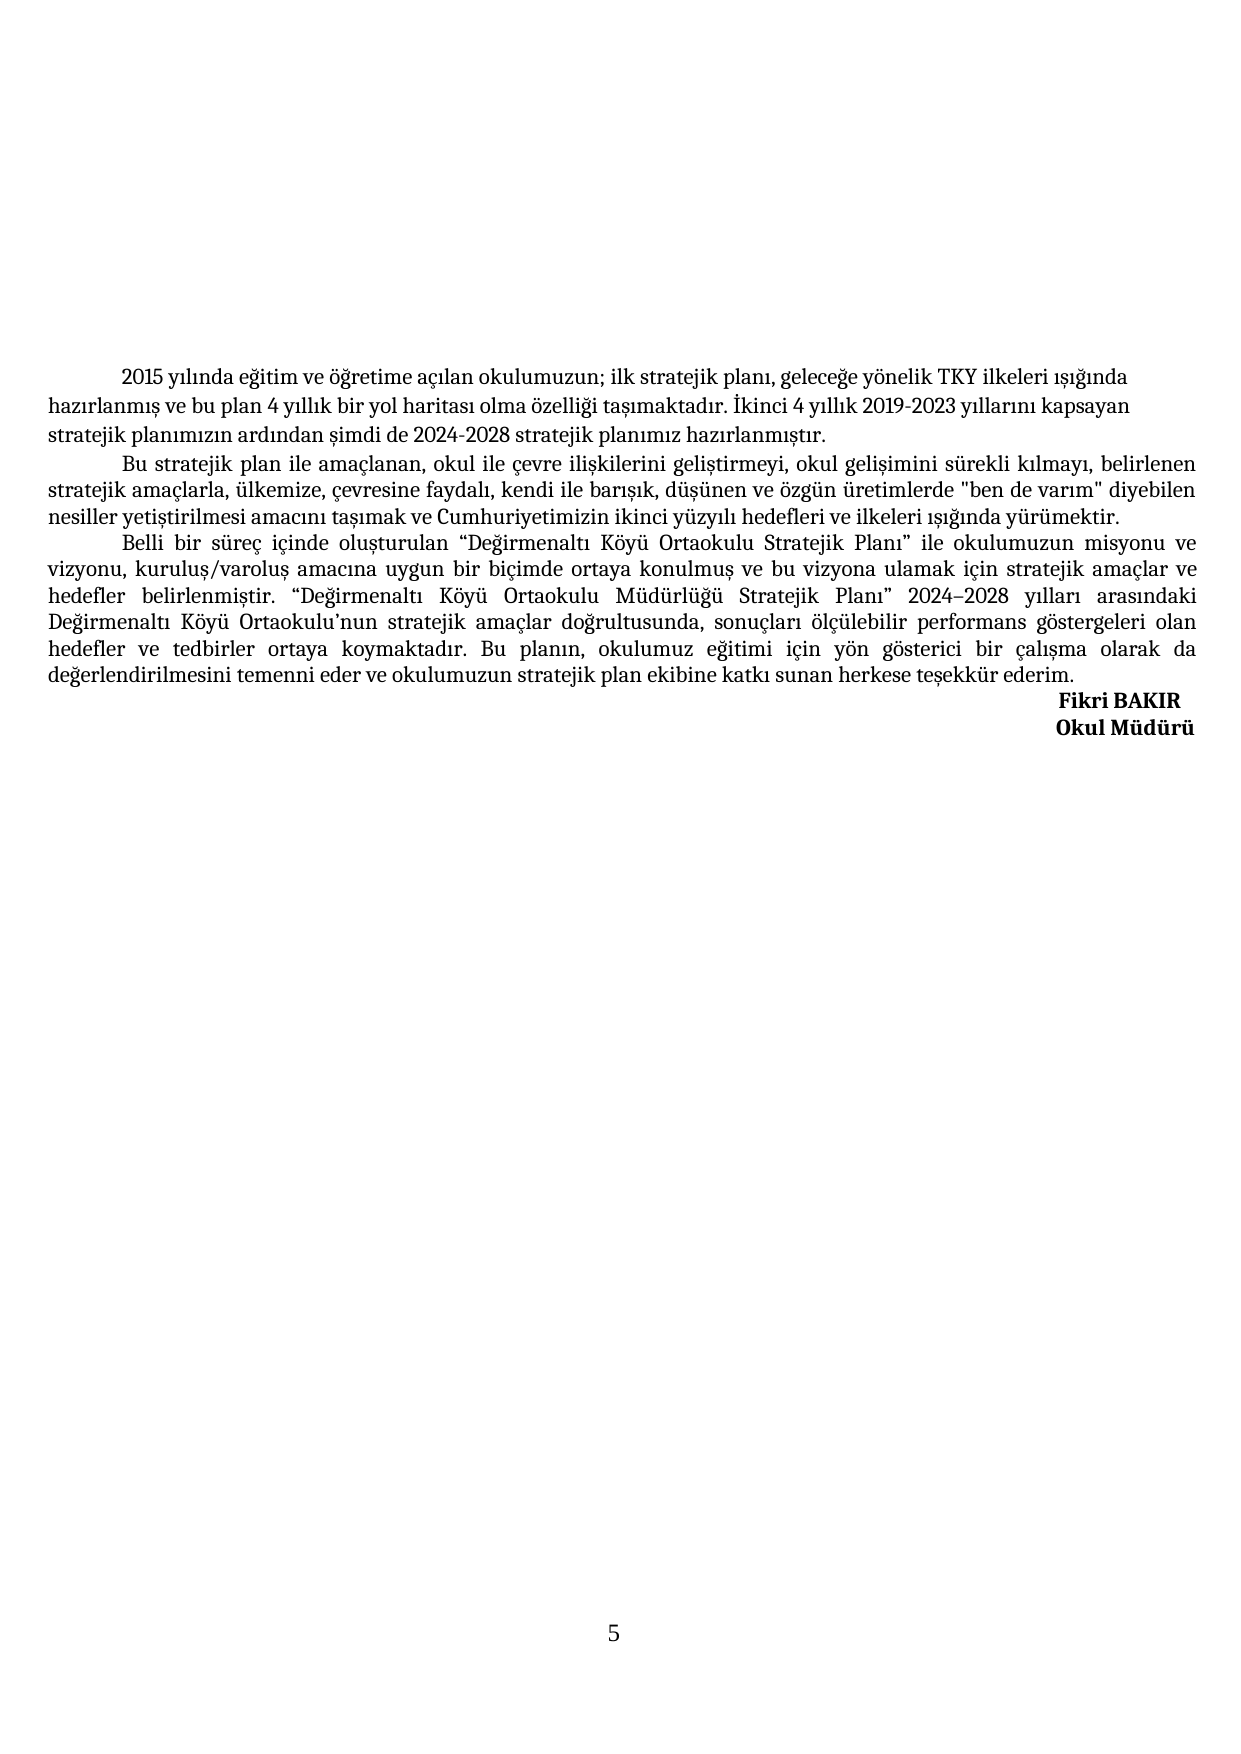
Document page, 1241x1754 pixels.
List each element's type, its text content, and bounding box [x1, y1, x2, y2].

text Belli bir süreç içinde oluşturulan “Değirmenaltı Köyü Ortaokulu Stratejik Planı” ile okulumuzun misyonu ve vizyonu, kuruluş/varoluş amacına uygun bir biçimde ortaya konulmuş ve bu vizyona ulamak için stratejik amaçlar ve hedefler belirlenmiştir. “Değirmenaltı Köyü Ortaokulu Müdürlüğü Stratejik Planı” 2024–2028 yılları arasındaki Değirmenaltı Köyü Ortaokulu’nun stratejik amaçlar doğrultusunda, sonuçları ölçülebilir performans göstergeleri olan hedefler ve tedbirler ortaya koymaktadır. Bu planın, okulumuz eğitimi için yön gösterici bir çalışma olarak da değerlendirilmesini temenni eder ve okulumuzun stratejik plan ekibine katkı sunan herkese teşekkür ederim. [48, 530, 1198, 688]
text Okul Müdürü [1052, 714, 1198, 741]
text Bu stratejik plan ile amaçlanan, okul ile çevre ilişkilerini geliştirmeyi, okul gelişimini sürekli kılmayı, belirlenen stratejik amaçlarla, ülkemize, çevresine faydalı, kendi ile barışık, düşünen ve özgün üretimlerde "ben de varım" diyebilen nesiller yetiştirilmesi amacını taşımak ve Cumhuriyetimizin ikinci yüzyılı hedefleri ve ilkeleri ışığında yürümektir. [48, 451, 1198, 530]
text Fikri BAKIR [933, 688, 1198, 714]
text 2015 yılında eğitim ve öğretime açılan okulumuzun; ilk stratejik planı, geleceğe yönelik TKY ilkeleri ışığında hazırlanmış ve bu plan 4 yıllık bir yol haritası olma özelliği taşımaktadır. İkinci 4 yıllık 2019-2023 yıllarını kapsayan stratejik planımızın ardından şimdi de 2024-2028 stratejik planımız hazırlanmıştır. [48, 364, 1198, 448]
